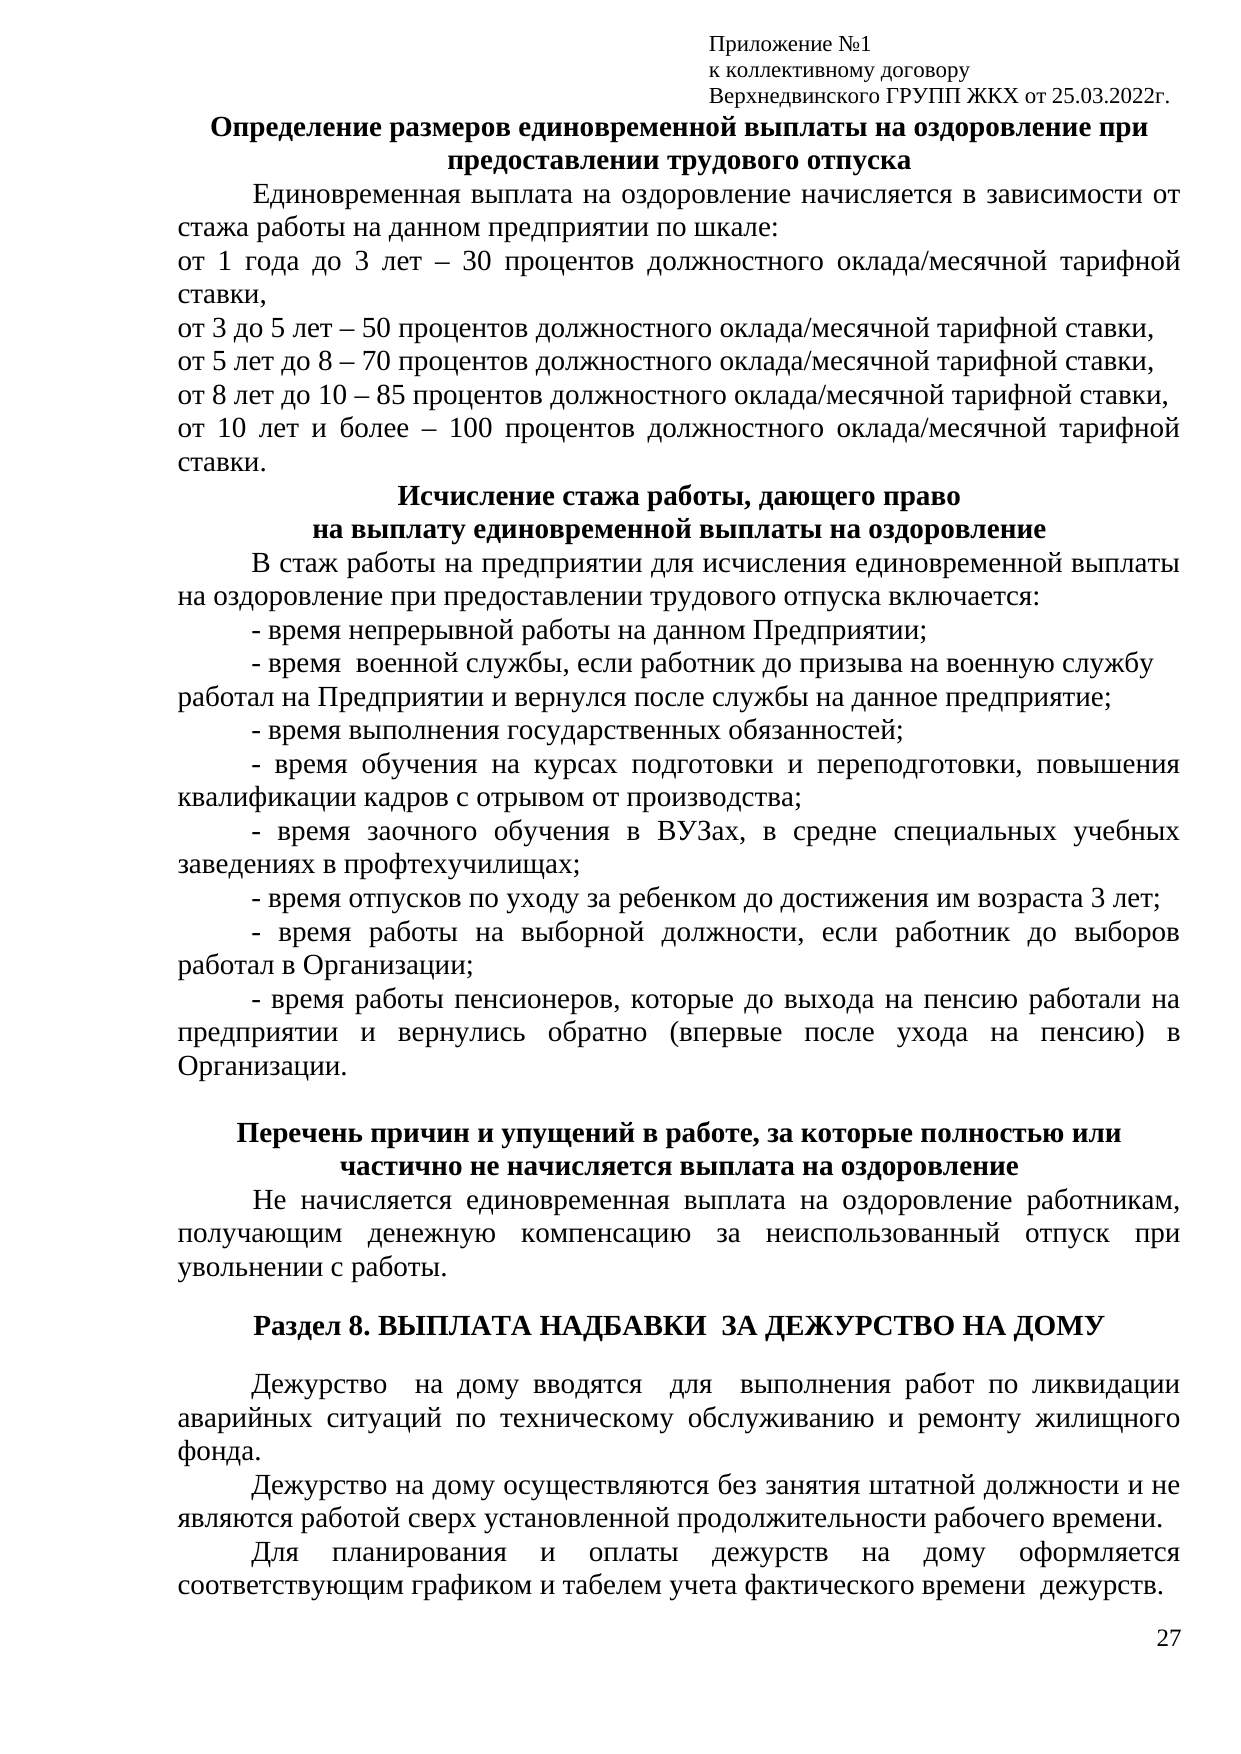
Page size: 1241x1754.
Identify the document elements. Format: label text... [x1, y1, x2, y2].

text - время работы пенсионеров, которые до выхода на пенсию работали на предприятии и вернулись обратно (впервые после ухода на пенсию) в Организации. [177, 981, 1181, 1081]
text Перечень причин и упущений в работе, за которые полностью или частично не начисляется выплата на оздоровление [177, 1115, 1181, 1182]
text - время отпусков по уходу за ребенком до достижения им возраста 3 лет; [177, 880, 1181, 914]
text В стаж работы на предприятии для исчисления единовременной выплаты на оздоровление при предоставлении трудового отпуска включается: [177, 545, 1181, 612]
text - время работы на выборной должности, если работник до выборов работал в Организации; [177, 914, 1181, 981]
text на выплату единовременной выплаты на оздоровление [177, 511, 1181, 545]
text Не начисляется единовременная выплата на оздоровление работникам, получающим денежную компенсацию за неиспользованный отпуск при увольнении с работы. [177, 1182, 1181, 1283]
text - время заочного обучения в ВУЗах, в средне специальных учебных заведениях в профтехучилищах; [177, 813, 1181, 880]
text Определение размеров единовременной выплаты на оздоровление при предоставлении трудового отпуска [177, 109, 1181, 176]
text от 8 лет до 10 – 85 процентов должностного оклада/месячной тарифной ставки, [177, 377, 1181, 411]
text Раздел 8. выплата надбавки ЗА ДЕЖУРСТВО НА ДОМУ [177, 1308, 1181, 1341]
text Исчисление стажа работы, дающего право [177, 478, 1181, 511]
text от 10 лет и более – 100 процентов должностного оклада/месячной тарифной ставки. [177, 411, 1181, 478]
text Для планирования и оплаты дежурств на дому оформляется соответствующим графиком и табелем учета фактического времени дежурств. [177, 1534, 1181, 1601]
text - время непрерывной работы на данном Предприятии; [177, 612, 1181, 645]
text от 1 года до 3 лет – 30 процентов должностного оклада/месячной тарифной ставки, [177, 243, 1181, 310]
text Дежурство на дому осуществляются без занятия штатной должности и не являются работой сверх установленной продолжительности рабочего времени. [177, 1467, 1181, 1534]
text - время выполнения государственных обязанностей; [177, 712, 1181, 746]
text - время военной службы, если работник до призыва на военную службу работал на Предприятии и вернулся после службы на данное предприятие; [177, 645, 1181, 712]
text от 3 до 5 лет – 50 процентов должностного оклада/месячной тарифной ставки, [177, 310, 1181, 343]
text Единовременная выплата на оздоровление начисляется в зависимости от стажа работы на данном предприятии по шкале: [177, 176, 1181, 243]
text Дежурство на дому вводятся для выполнения работ по ликвидации аварийных ситуаций по техническому обслуживанию и ремонту жилищного фонда. [177, 1366, 1181, 1467]
text от 5 лет до 8 – 70 процентов должностного оклада/месячной тарифной ставки, [177, 343, 1181, 377]
text - время обучения на курсах подготовки и переподготовки, повышения квалификации кадров с отрывом от производства; [177, 746, 1181, 813]
